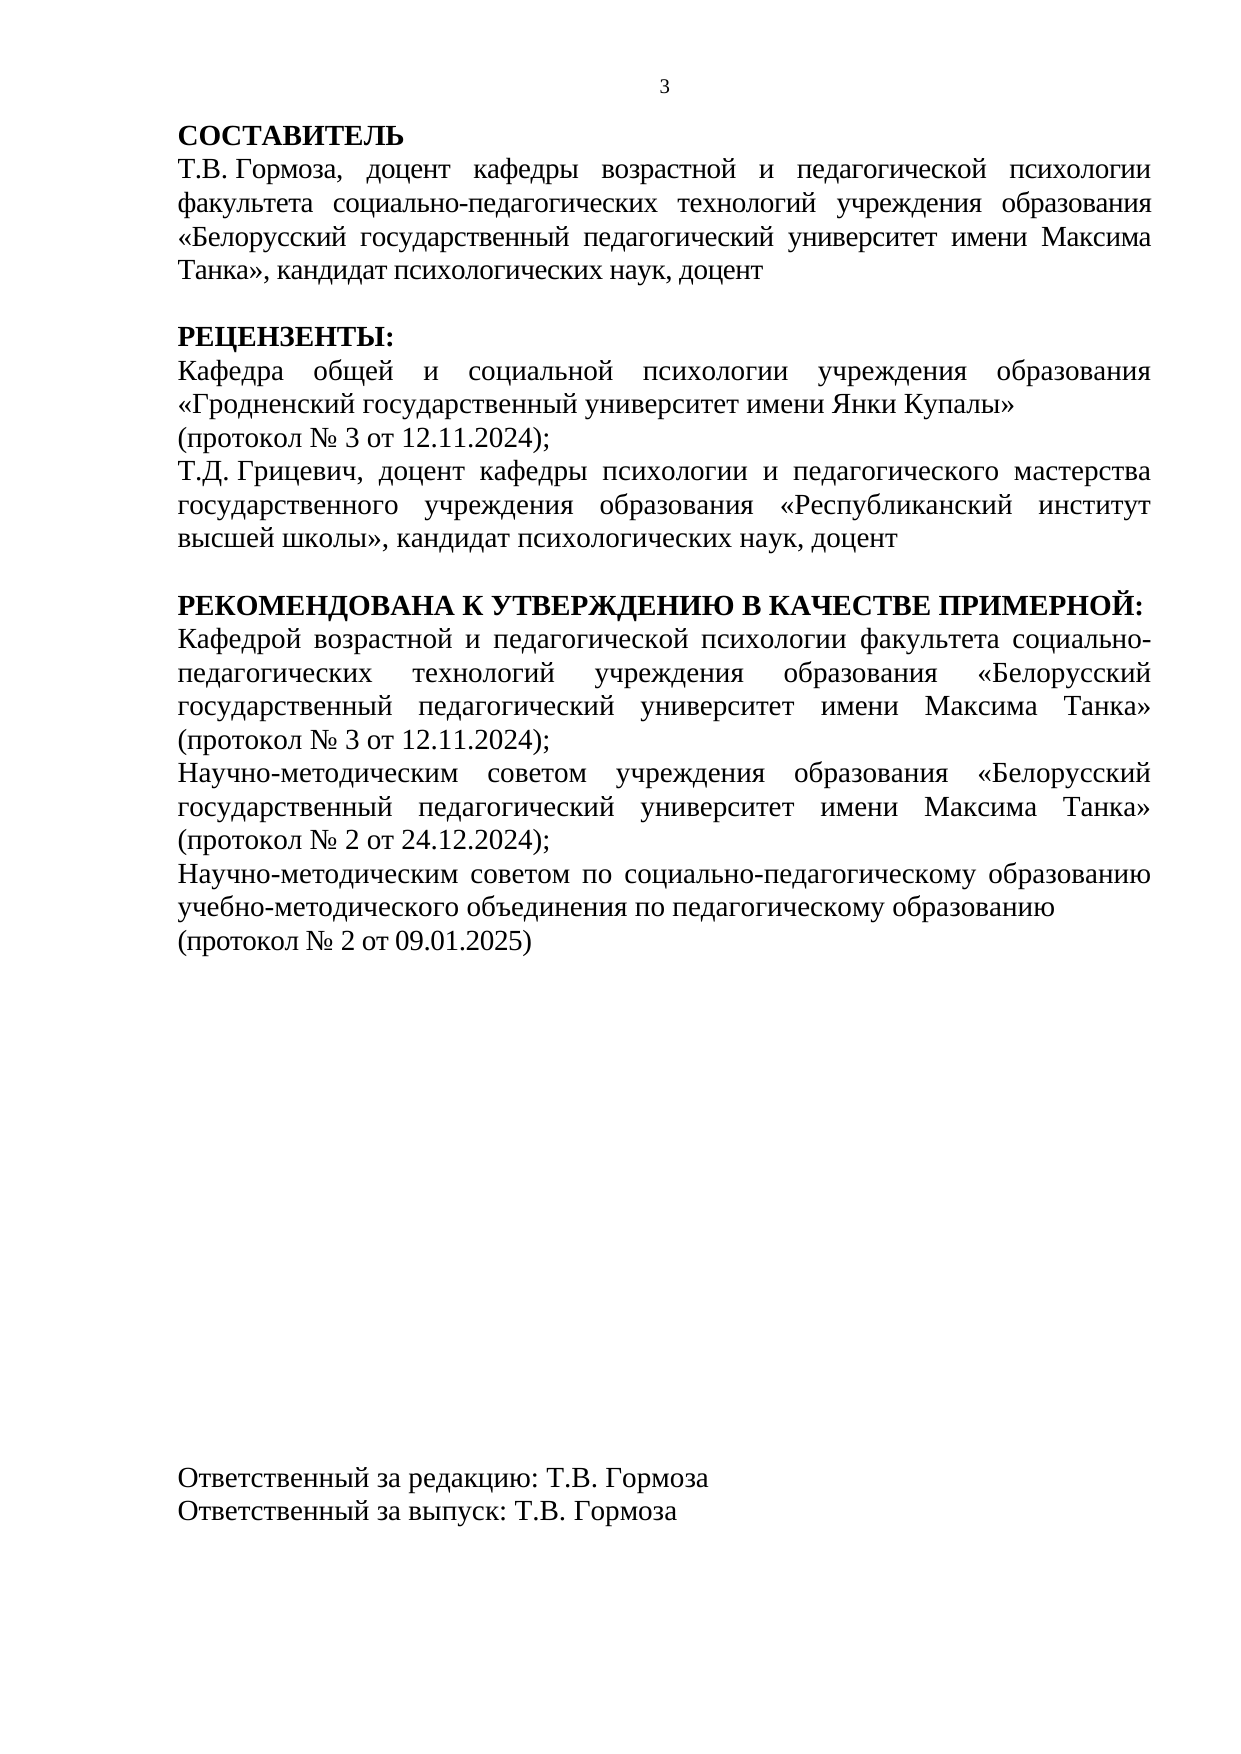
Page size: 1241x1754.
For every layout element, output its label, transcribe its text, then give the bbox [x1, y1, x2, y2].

text Т.Д. Грицевич, доцент кафедры психологии и педагогического мастерства государственного учреждения образования «Республиканский институт высшей школы», кандидат психологических наук, доцент [177, 453, 1152, 554]
text Научно-методическим советом учреждения образования «Белорусский государственный педагогический университет имени Максима Танка» (протокол № 2 от 24.12.2024); [177, 755, 1152, 856]
text Т.В. Гормоза, доцент кафедры возрастной и педагогической психологии факультета социально-педагогических технологий учреждения образования «Белорусский государственный педагогический университет имени Максима Танка», кандидат психологических наук, доцент [177, 152, 1152, 286]
text СОСТАВИТЕЛЬ [177, 118, 1152, 152]
text (протокол № 2 от 09.01.2025) [177, 923, 1152, 957]
text РЕКОМЕНДОВАНА К УТВЕРЖДЕНИЮ В КАЧЕСТВЕ ПРИМЕРНОЙ: [177, 588, 1152, 621]
text Научно-методическим советом по социально-педагогическому образованию учебно-методического объединения по педагогическому образованию [177, 856, 1152, 923]
text Ответственный за редакцию: Т.В. Гормоза [177, 1460, 1152, 1493]
text РЕЦЕНЗЕНТЫ: [177, 319, 1152, 353]
text (протокол № 3 от 12.11.2024); [177, 420, 1152, 453]
text Кафедрой возрастной и педагогической психологии факультета социально-педагогических технологий учреждения образования «Белорусский государственный педагогический университет имени Максима Танка» (протокол № 3 от 12.11.2024); [177, 621, 1152, 755]
text Ответственный за выпуск: Т.В. Гормоза [177, 1493, 1152, 1527]
text Кафедра общей и социальной психологии учреждения образования «Гродненский государственный университет имени Янки Купалы» [177, 353, 1152, 420]
